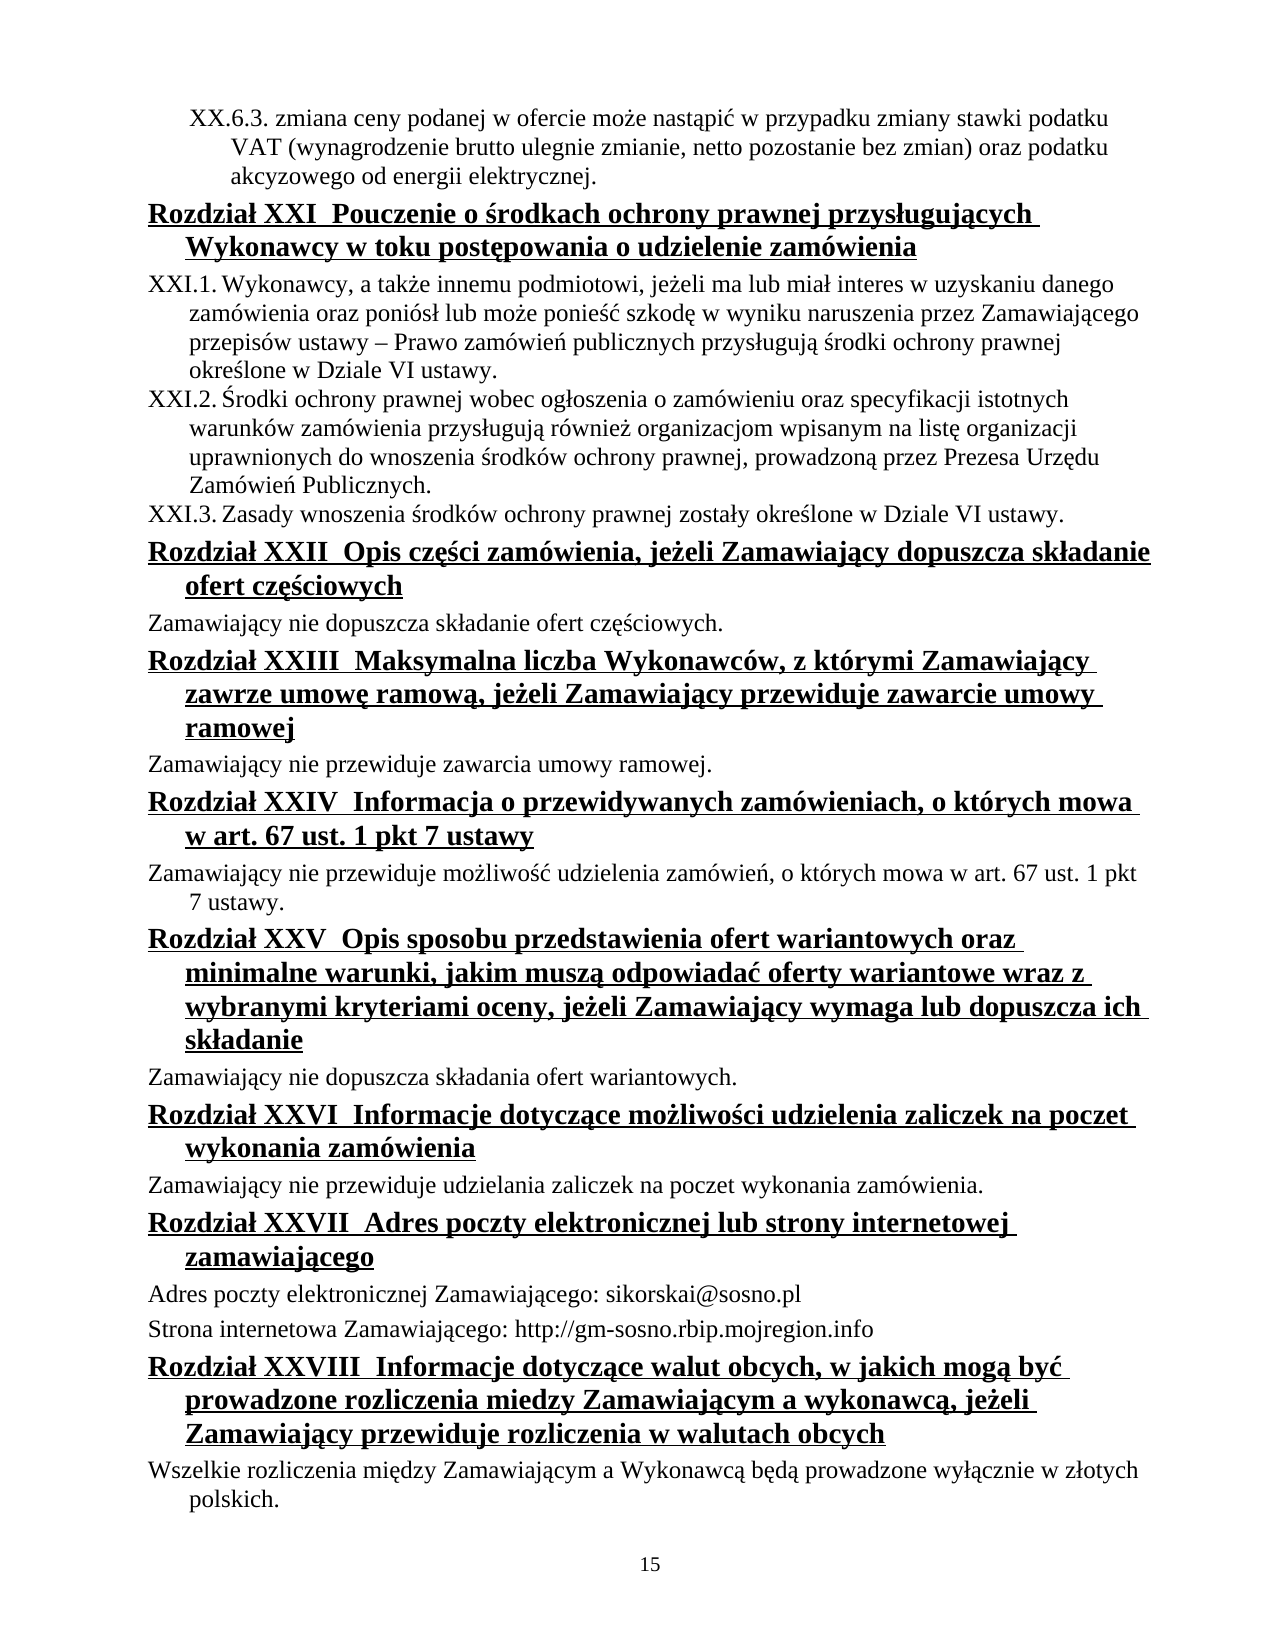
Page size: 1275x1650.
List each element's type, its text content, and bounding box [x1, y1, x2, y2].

list zmiana ceny podanej w ofercie może nastąpić w przypadku zmiany stawki podatku VAT (wynagrodzenie brutto ulegnie zmianie, netto pozostanie bez zmian) oraz podatku akcyzowego od energii elektrycznej. [189, 103, 1152, 190]
list Środki ochrony prawnej wobec ogłoszenia o zamówieniu oraz specyfikacji istotnych warunków zamówienia przysługują również organizacjom wpisanym na listę organizacji uprawnionych do wnoszenia środków ochrony prawnej, prowadzoną przez Prezesa Urzędu Zamówień Publicznych. [148, 384, 1152, 499]
text Wszelkie rozliczenia między Zamawiającym a Wykonawcą będą prowadzone wyłącznie w złotych polskich. [148, 1456, 1152, 1513]
text Adres poczty elektronicznej Zamawiającego: sikorskai@sosno.pl [148, 1279, 1152, 1307]
text Zamawiający nie dopuszcza składanie ofert częściowych. [148, 608, 1152, 636]
text Strona internetowa Zamawiającego: http://gm-sosno.rbip.mojregion.info [148, 1314, 1152, 1342]
subtitle Informacje dotyczące walut obcych, w jakich mogą być prowadzone rozliczenia miedzy Zamawiającym a wykonawcą, jeżeli Zamawiający przewiduje rozliczenia w walutach obcych [148, 1349, 1152, 1449]
subtitle Adres poczty elektronicznej lub strony internetowej zamawiającego [148, 1205, 1152, 1272]
list Zasady wnoszenia środków ochrony prawnej zostały określone w Dziale VI ustawy. [148, 499, 1152, 528]
subtitle Informacje dotyczące możliwości udzielenia zaliczek na poczet wykonania zamówienia [148, 1097, 1152, 1164]
list Wykonawcy, a także innemu podmiotowi, jeżeli ma lub miał interes w uzyskaniu danego zamówienia oraz poniósł lub może ponieść szkodę w wyniku naruszenia przez Zamawiającego przepisów ustawy – Prawo zamówień publicznych przysługują środki ochrony prawnej określone w Dziale VI ustawy. [148, 269, 1152, 384]
text Zamawiający nie przewiduje możliwość udzielenia zamówień, o których mowa w art. 67 ust. 1 pkt 7 ustawy. [148, 858, 1152, 915]
subtitle Informacja o przewidywanych zamówieniach, o których mowa w art. 67 ust. 1 pkt 7 ustawy [148, 784, 1152, 852]
text Zamawiający nie dopuszcza składania ofert wariantowych. [148, 1062, 1152, 1091]
subtitle Opis części zamówienia, jeżeli Zamawiający dopuszcza składanie ofert częściowych [148, 534, 1152, 601]
text Zamawiający nie przewiduje zawarcia umowy ramowej. [148, 749, 1152, 778]
subtitle Pouczenie o środkach ochrony prawnej przysługujących Wykonawcy w toku postępowania o udzielenie zamówienia [148, 196, 1152, 263]
subtitle Opis sposobu przedstawienia ofert wariantowych oraz minimalne warunki, jakim muszą odpowiadać oferty wariantowe wraz z wybranymi kryteriami oceny, jeżeli Zamawiający wymaga lub dopuszcza ich składanie [148, 922, 1152, 1056]
text Zamawiający nie przewiduje udzielania zaliczek na poczet wykonania zamówienia. [148, 1170, 1152, 1199]
subtitle Maksymalna liczba Wykonawców, z którymi Zamawiający zawrze umowę ramową, jeżeli Zamawiający przewiduje zawarcie umowy ramowej [148, 643, 1152, 743]
